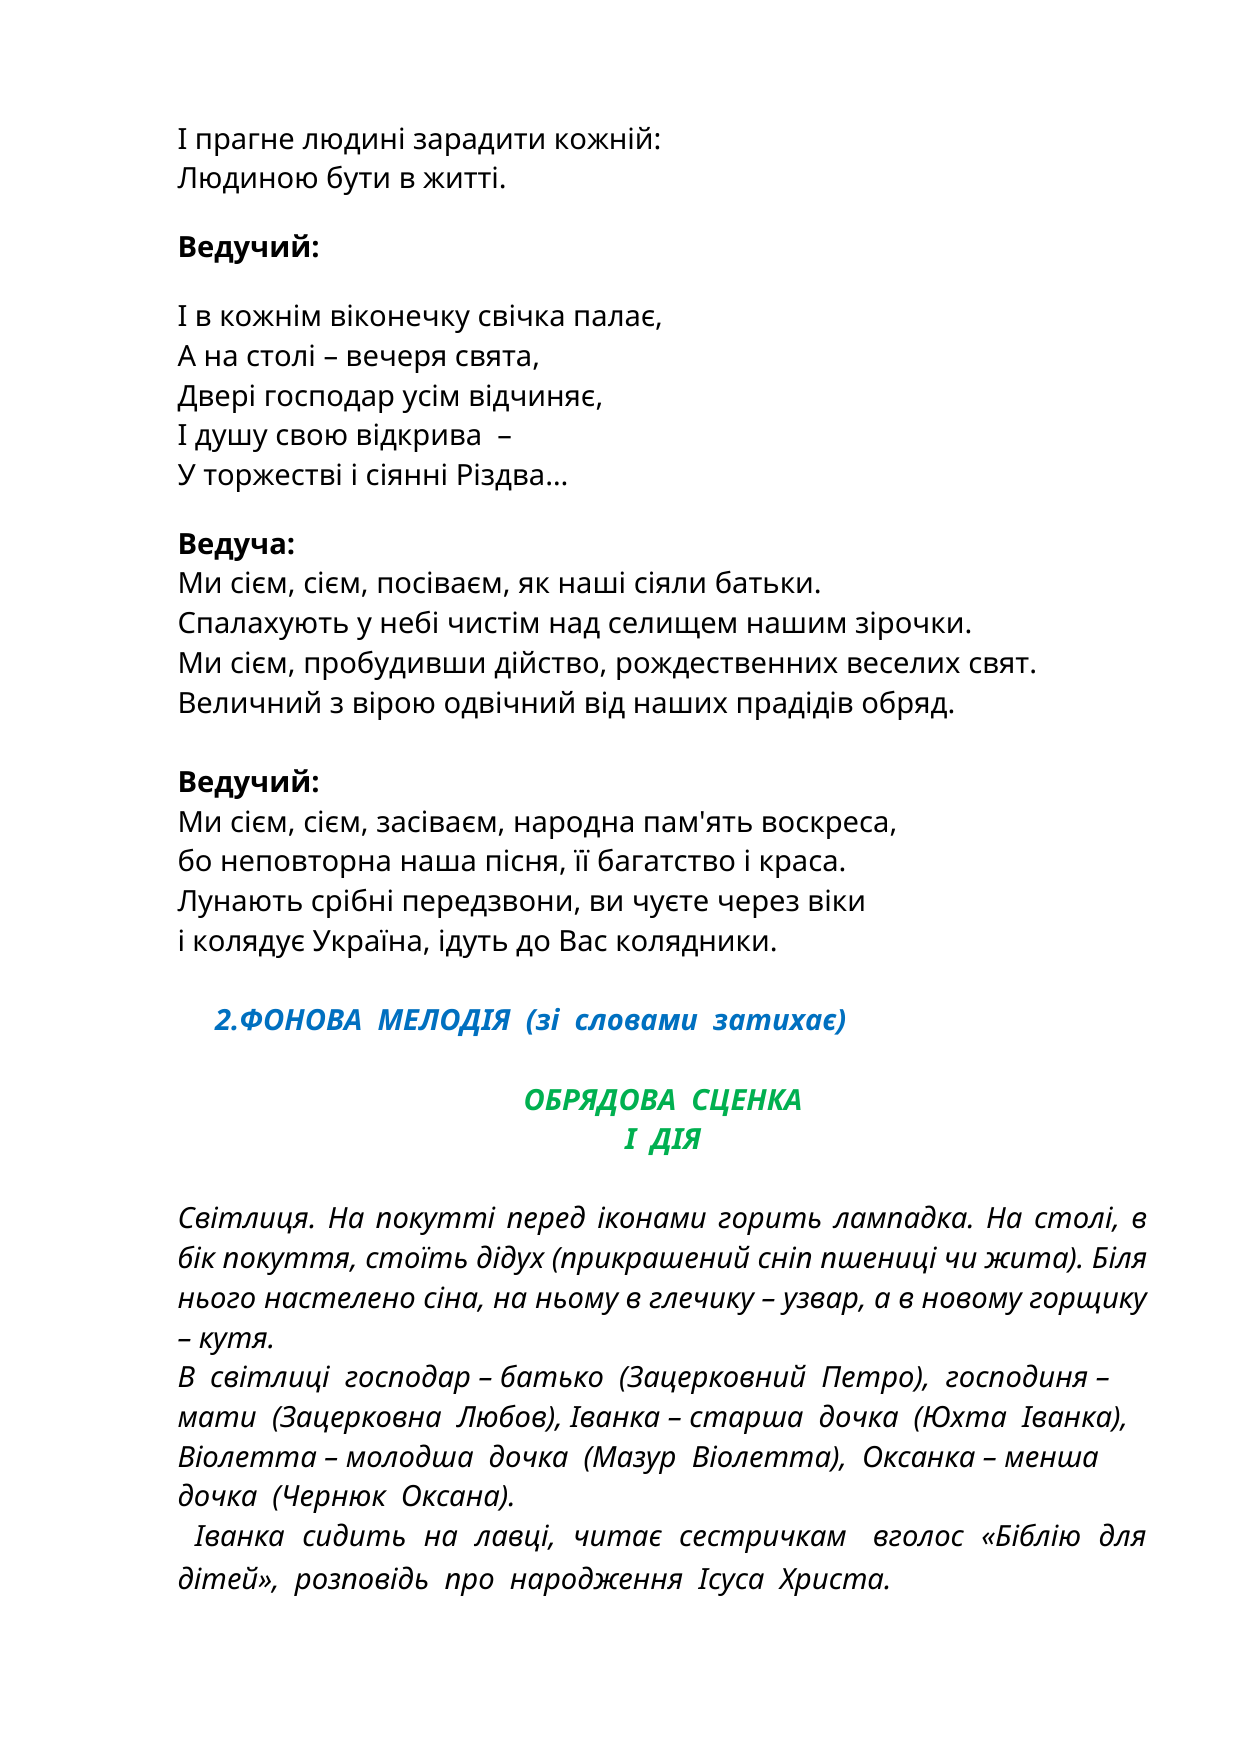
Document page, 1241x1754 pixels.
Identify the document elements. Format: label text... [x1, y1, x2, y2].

text Ми сієм, сієм, посіваєм, як наші сіяли батьки. [177, 563, 1152, 602]
text Ми сієм, сієм, засіваєм, народна пам'ять воскреса, [177, 801, 1152, 841]
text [177, 118, 1152, 197]
text Іванка сидить на лавці, читає сестричкам вголос «Біблію для дітей», розповідь про народження Ісуса Христа. [177, 1515, 1152, 1598]
text Лунають срібні передзвони, ви чуєте через віки [177, 880, 1152, 920]
text Ведуча: [177, 523, 1152, 563]
text бо неповторна наша пісня, її багатство і краса. [177, 841, 1152, 880]
text Спалахують у небі чистім над селищем нашим зірочки. [177, 602, 1152, 642]
text Ведучий: [177, 227, 1152, 266]
text І в кожнім віконечку свічка палає, А на столі – вечеря свята, Двері господар усім відчиняє, І душу свою відкрива – У торжестві і сіянні Різдва… [177, 296, 1152, 494]
text Ми сієм, пробудивши дійство, рождественних веселих свят. Величний з вірою одвічний від наших прадідів обряд. [177, 642, 1152, 722]
text і колядує Україна, ідуть до Вас колядники. [177, 920, 1152, 960]
text Світлиця. На покутті перед іконами горить лампадка. На столі, в бік покуття, стоїть дідух (прикрашений сніп пшениці чи жита). Біля нього настелено сіна, на ньому в глечику – узвар, а в новому горщику – кутя. [177, 1198, 1152, 1357]
text І ДІЯ [177, 1118, 1152, 1158]
text 2.ФОНОВА МЕЛОДІЯ (зі словами затихає) [215, 999, 1152, 1039]
text Ведучий: [177, 761, 1152, 801]
text ОБРЯДОВА СЦЕНКА [177, 1079, 1152, 1118]
text В світлиці господар – батько (Зацерковний Петро), господиня – мати (Зацерковна Любов), Іванка – старша дочка (Юхта Іванка), Віолетта – молодша дочка (Мазур Віолетта), Оксанка – менша дочка (Чернюк Оксана). [177, 1357, 1152, 1515]
